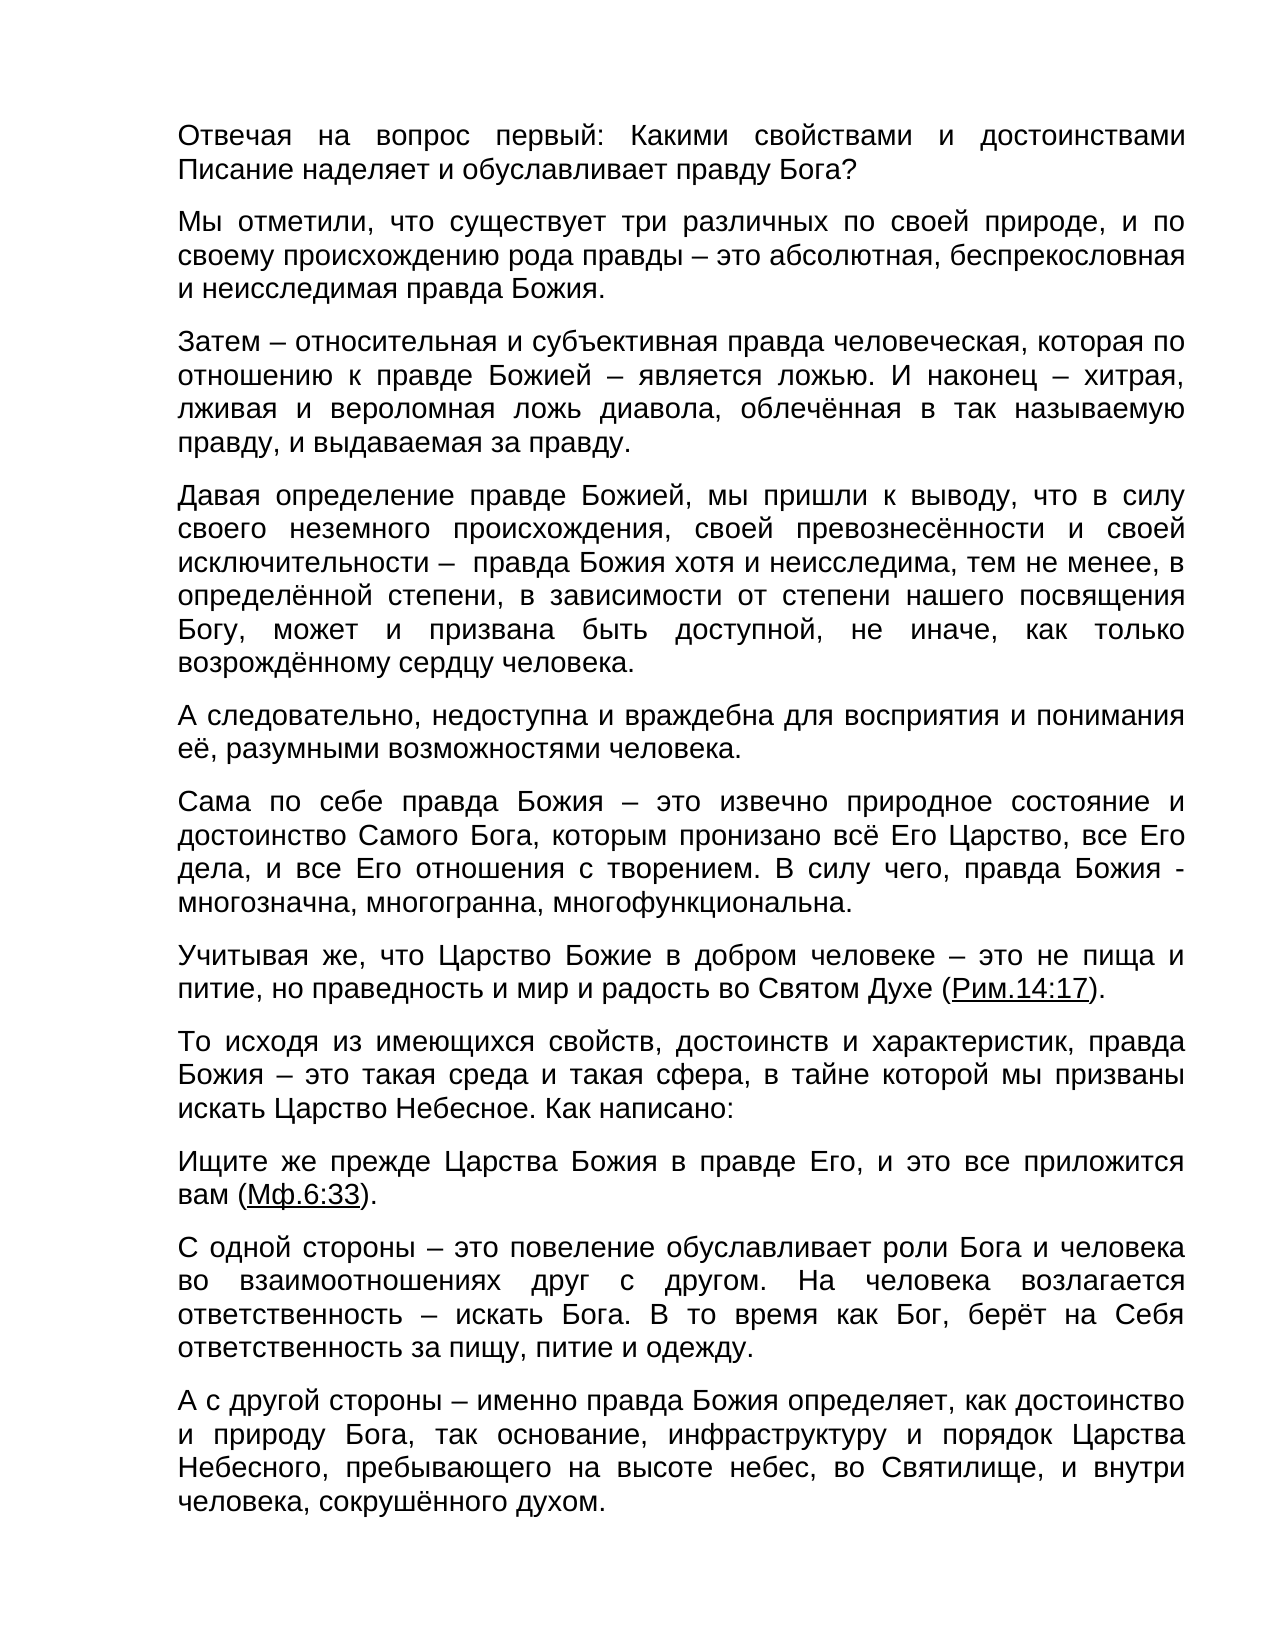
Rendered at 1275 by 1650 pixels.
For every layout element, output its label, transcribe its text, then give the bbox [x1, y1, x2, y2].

text Затем – относительная и субъективная правда человеческая, которая по отношению к правде Божией – является ложью. И наконец – хитрая, лживая и вероломная ложь диавола, облечённая в так называемую правду, и выдаваемая за правду. [177, 324, 1186, 458]
text То исходя из имеющихся свойств, достоинств и характеристик, правда Божия – это такая среда и такая сфера, в тайне которой мы призваны искать Царство Небесное. Как написано: [177, 1024, 1186, 1124]
text Мы отметили, что существует три различных по своей природе, и по своему происхождению рода правды – это абсолютная, беспрекословная и неисследимая правда Божия. [177, 204, 1186, 305]
text С одной стороны – это повеление обуславливает роли Бога и человека во взаимоотношениях друг с другом. На человека возлагается ответственность – искать Бога. В то время как Бог, берёт на Себя ответственность за пищу, питие и одежду. [177, 1230, 1186, 1364]
text Учитывая же, что Царство Божие в добром человеке – это не пища и питие, но праведность и мир и радость во Святом Духе (Рим.14:17). [177, 937, 1186, 1004]
text Ищите же прежде Царства Божия в правде Его, и это все приложится вам (Мф.6:33). [177, 1143, 1186, 1211]
text А следовательно, недоступна и враждебна для восприятия и понимания её, разумными возможностями человека. [177, 698, 1186, 765]
text Сама по себе правда Божия – это извечно природное состояние и достоинство Самого Бога, которым пронизано всё Его Царство, все Его дела, и все Его отношения с творением. В силу чего, правда Божия - многозначна, многогранна, многофункциональна. [177, 784, 1186, 918]
text Давая определение правде Божией, мы пришли к выводу, что в силу своего неземного происхождения, своей превознесённости и своей исключительности – правда Божия хотя и неисследима, тем не менее, в определённой степени, в зависимости от степени нашего посвящения Богу, может и призвана быть доступной, не иначе, как только возрождённому сердцу человека. [177, 477, 1186, 679]
text А с другой стороны – именно правда Божия определяет, как достоинство и природу Бога, так основание, инфраструктуру и порядок Царства Небесного, пребывающего на высоте небес, во Святилище, и внутри человека, сокрушённого духом. [177, 1383, 1186, 1517]
text Отвечая на вопрос первый: Какими свойствами и достоинствами Писание наделяет и обуславливает правду Бога? [177, 118, 1186, 185]
